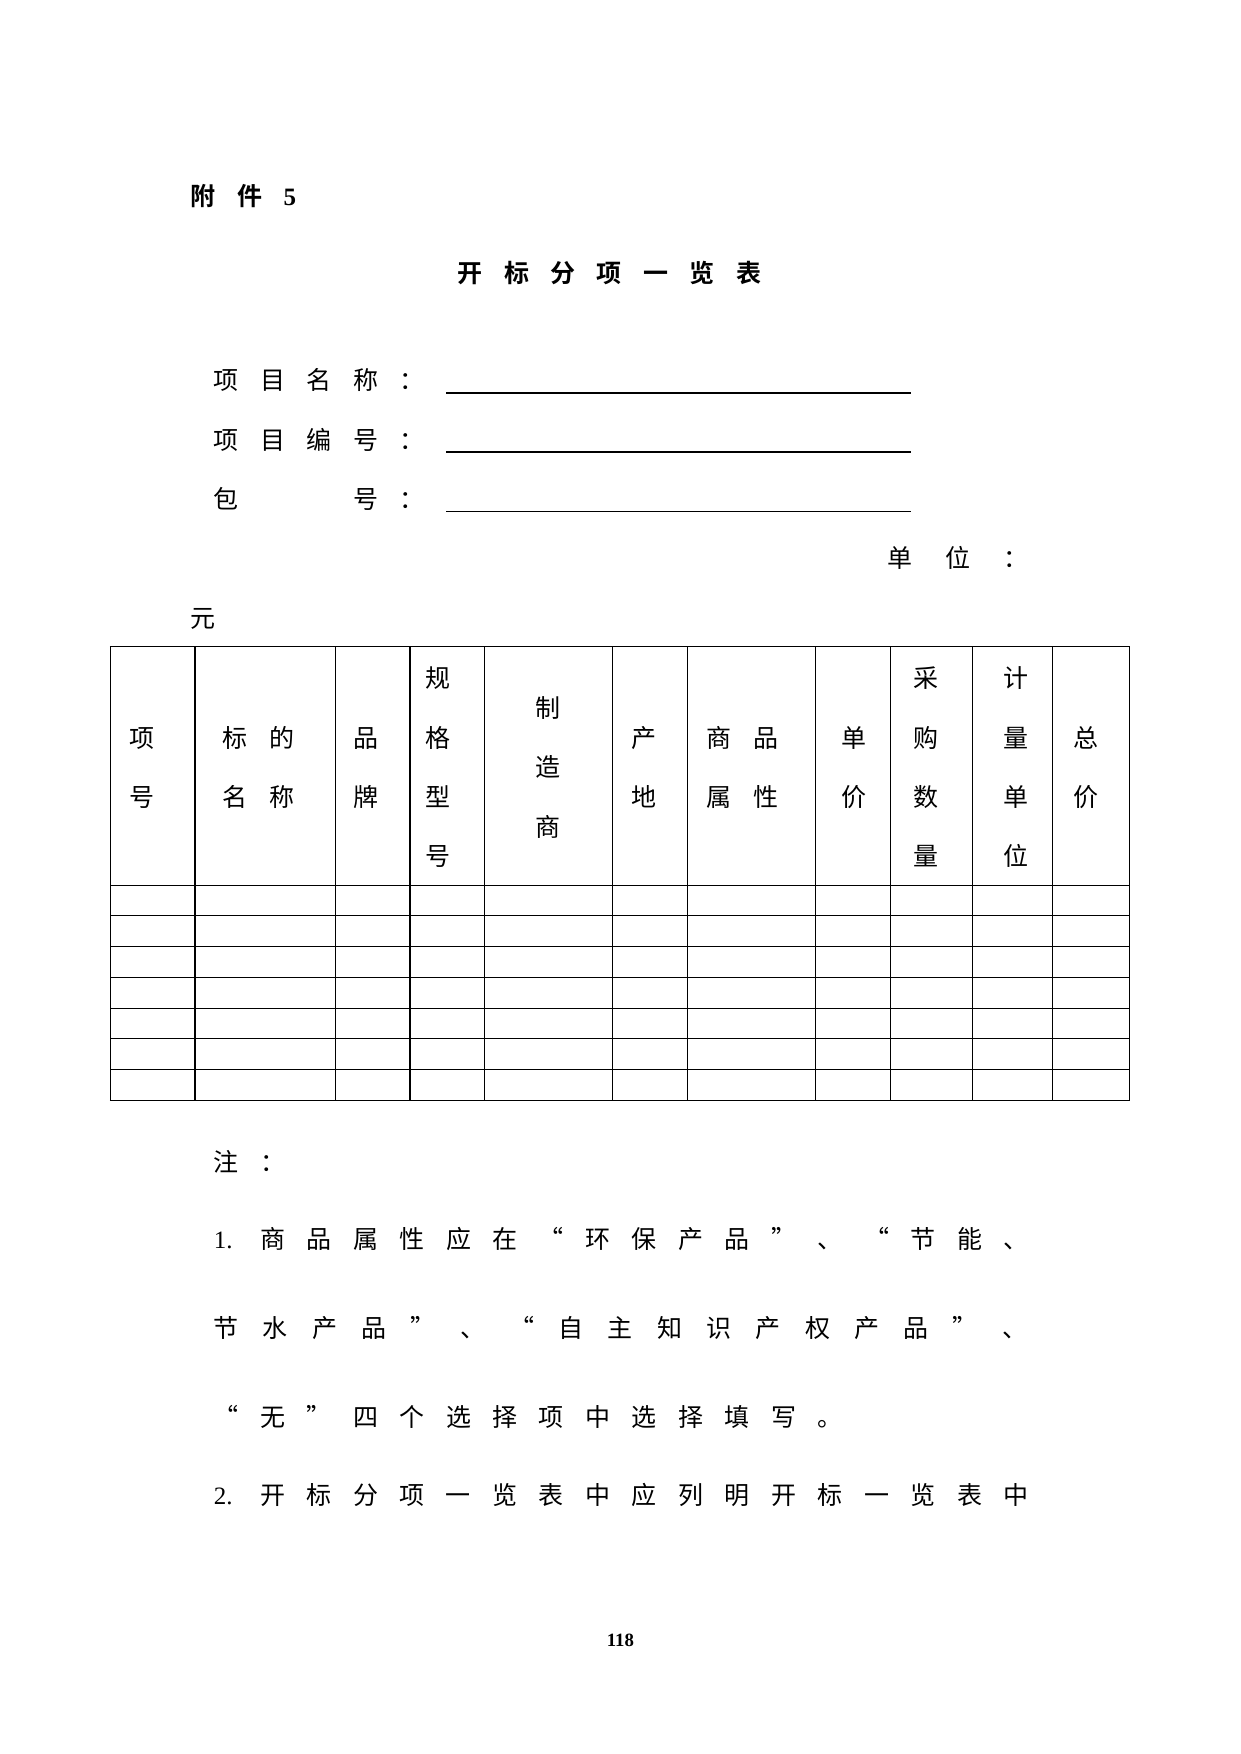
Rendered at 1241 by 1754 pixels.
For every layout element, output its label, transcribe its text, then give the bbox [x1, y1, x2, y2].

table_cell [688, 1070, 815, 1100]
table_cell [111, 916, 194, 946]
table_header 品牌 [336, 647, 409, 884]
table_cell [336, 886, 409, 915]
table_cell [196, 1039, 335, 1069]
table_header 总价 [1053, 647, 1129, 884]
table_cell [973, 886, 1052, 915]
text 包 号： [210, 468, 1050, 527]
table_cell [111, 1039, 194, 1069]
table_cell [196, 1070, 335, 1100]
table_cell [688, 916, 815, 946]
table_cell [111, 1070, 194, 1100]
table_cell [891, 978, 972, 1007]
table_cell [411, 916, 484, 946]
table_cell [613, 947, 687, 977]
table_cell [411, 1070, 484, 1100]
table_cell [336, 916, 409, 946]
table_cell [336, 1070, 409, 1100]
table_cell [1053, 1070, 1129, 1100]
table_cell [336, 1039, 409, 1069]
table_cell [1053, 916, 1129, 946]
table_header 商品属性 [688, 647, 815, 884]
table_cell [111, 1009, 194, 1038]
table_cell [613, 1009, 687, 1038]
table_cell [816, 1009, 890, 1038]
table_cell [336, 947, 409, 977]
table_cell [973, 947, 1052, 977]
table_cell [688, 886, 815, 915]
table_cell [973, 978, 1052, 1007]
table_cell [816, 1039, 890, 1069]
table_cell [411, 1039, 484, 1069]
table_cell [891, 886, 972, 915]
table_cell [816, 916, 890, 946]
text 1. 商品属性应在“环保产品”、“节能、节水产品”、“自主知识产权产品”、“无”四个选择项中选择填写。 [209, 1208, 1050, 1445]
table_header 产地 [613, 647, 687, 884]
table_cell [613, 886, 687, 915]
table_cell [1053, 1039, 1129, 1069]
table_cell [973, 1009, 1052, 1038]
table_cell [336, 1009, 409, 1038]
text 注： [209, 1130, 1050, 1190]
table_cell [111, 947, 194, 977]
table_cell [411, 886, 484, 915]
text 单位：元 [190, 527, 1050, 646]
table_cell [196, 947, 335, 977]
table_cell [111, 886, 194, 915]
table_header 计量单位 [973, 647, 1052, 884]
table_cell [411, 978, 484, 1007]
table_cell [688, 1009, 815, 1038]
table_cell [613, 916, 687, 946]
table_cell [891, 1009, 972, 1038]
table_cell [196, 978, 335, 1007]
table_cell [973, 916, 1052, 946]
table_cell [688, 947, 815, 977]
text 项目编号： [210, 408, 1050, 468]
table_cell [973, 1039, 1052, 1069]
table_cell [485, 886, 612, 915]
table_cell [891, 1039, 972, 1069]
table_cell [485, 1009, 612, 1038]
table_cell [485, 1039, 612, 1069]
table_cell [485, 947, 612, 977]
table_cell [1053, 1009, 1129, 1038]
text 开标分项一览表 [190, 242, 1050, 301]
table_cell [111, 978, 194, 1007]
table_header 项号 [111, 647, 194, 884]
table_cell [613, 1070, 687, 1100]
table_cell [1053, 947, 1129, 977]
table_cell [613, 1039, 687, 1069]
table_cell [1053, 978, 1129, 1007]
table_cell [336, 978, 409, 1007]
table_cell [485, 1070, 612, 1100]
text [209, 1463, 1050, 1523]
table_cell [816, 947, 890, 977]
table_cell [411, 947, 484, 977]
text 附件5 [190, 164, 1050, 224]
table_cell [613, 978, 687, 1007]
table_header 单价 [816, 647, 890, 884]
table_cell [196, 886, 335, 915]
text 项目名称： [210, 349, 1050, 408]
table_header 规格型号 [411, 647, 484, 884]
table_header 标的名称 [196, 647, 335, 884]
table_cell [816, 978, 890, 1007]
table_cell [816, 1070, 890, 1100]
table_cell [688, 978, 815, 1007]
table_cell [1053, 886, 1129, 915]
table_cell [196, 1009, 335, 1038]
table_cell [973, 1070, 1052, 1100]
table_cell [816, 886, 890, 915]
table_cell [411, 1009, 484, 1038]
table_cell [196, 916, 335, 946]
table_cell [485, 916, 612, 946]
table_cell [688, 1039, 815, 1069]
table_cell [891, 916, 972, 946]
table_header 采购数量 [891, 647, 972, 884]
table_header 制造商 [485, 647, 612, 884]
table_cell [485, 978, 612, 1007]
table_cell [891, 947, 972, 977]
table_cell [891, 1070, 972, 1100]
